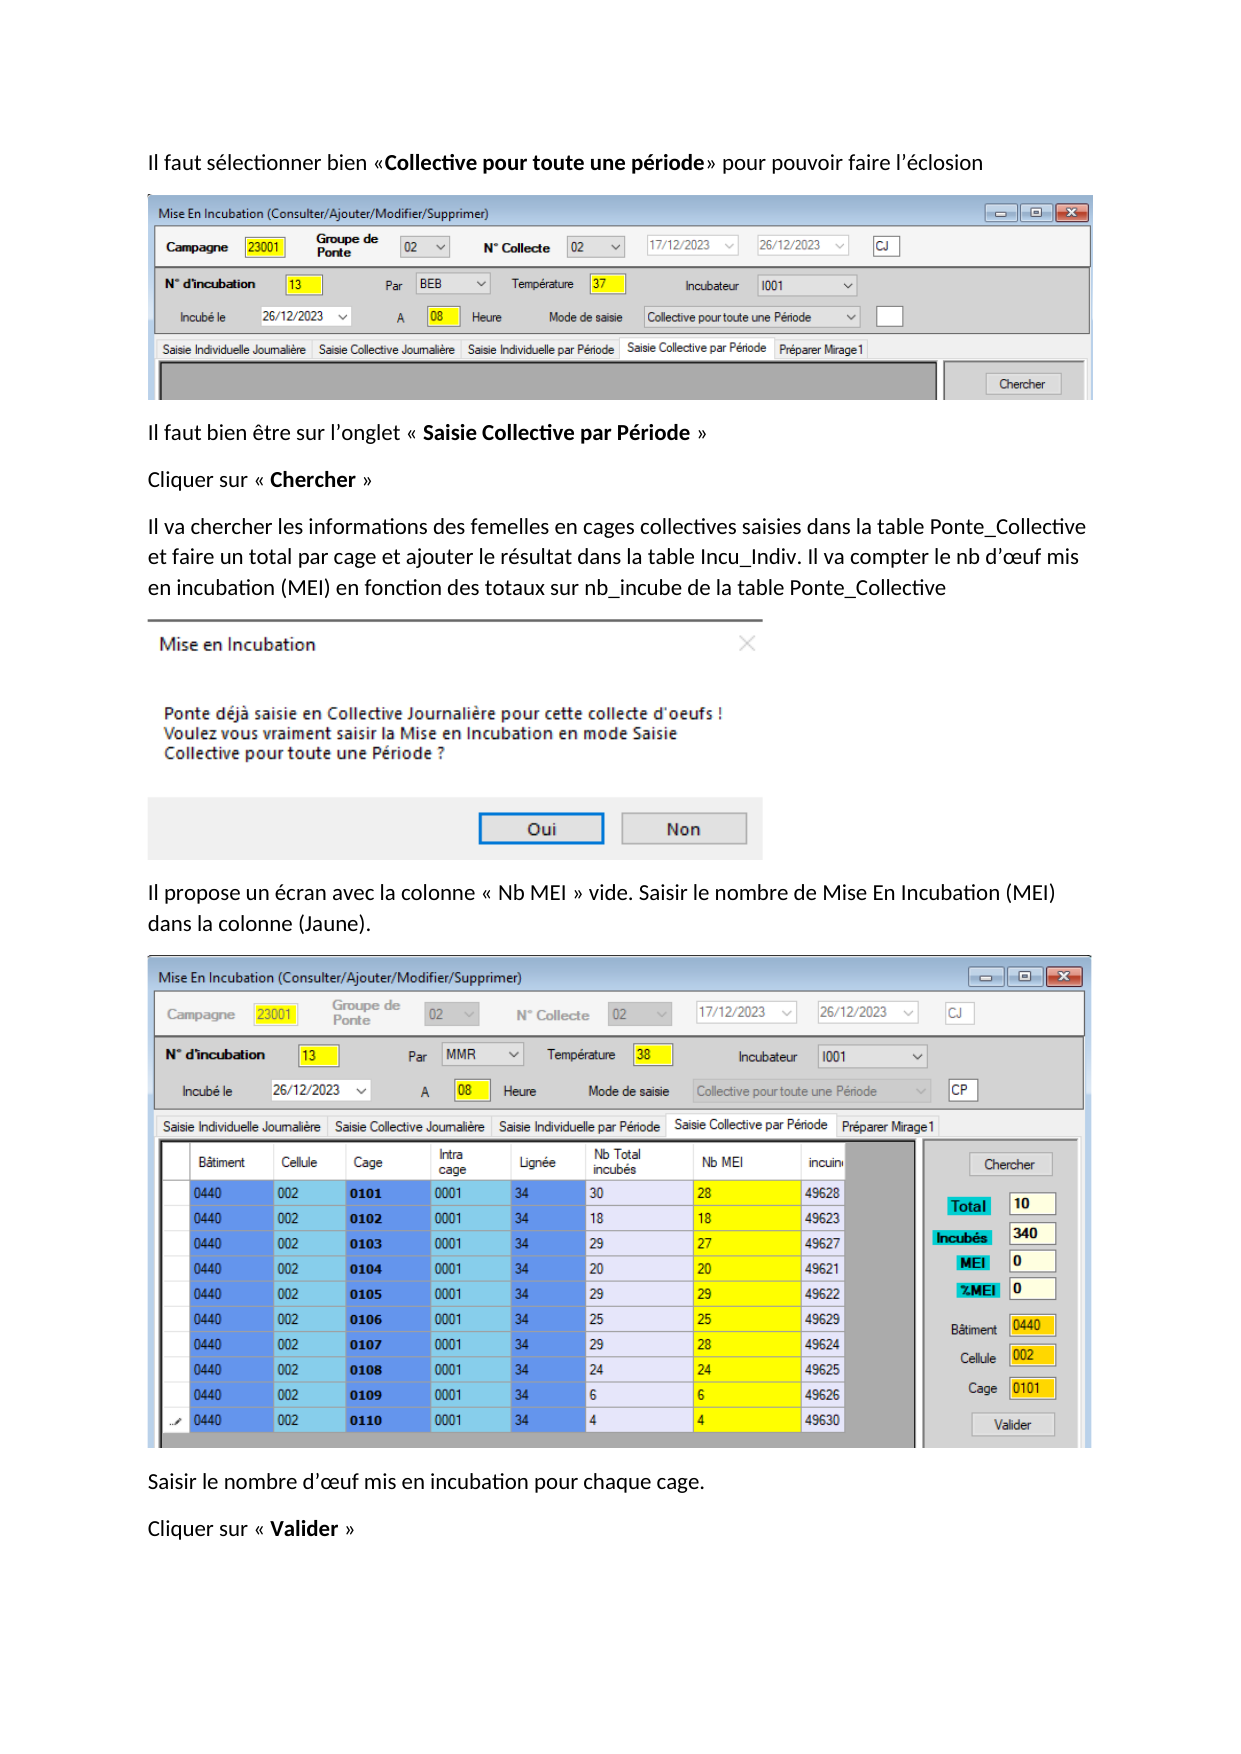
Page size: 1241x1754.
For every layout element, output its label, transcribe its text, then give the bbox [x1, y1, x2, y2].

text Cliquer sur « Chercher » [148, 465, 1093, 493]
text Cliquer sur « Valider » [148, 1514, 1093, 1542]
text Il faut bien être sur l’onglet « Saisie Collective par Période » [148, 418, 1093, 447]
text Saisir le nombre d’œuf mis en incubation pour chaque cage. [148, 1467, 1093, 1495]
text Il va chercher les informations des femelles en cages collectives saisies dans la table Ponte_Collective et faire un total par cage et ajouter le résultat dans la table Incu_Indiv. Il va compter le nb d’œuf mis en incubation (MEI) en fonction des totaux sur nb_incube de la table Ponte_Collective [148, 512, 1093, 601]
picture [147, 619, 763, 860]
picture [147, 955, 1092, 1448]
text Il faut sélectionner bien «Collective pour toute une période» pour pouvoir faire l’éclosion [148, 148, 1093, 176]
picture [147, 194, 1093, 400]
text Il propose un écran avec la colonne « Nb MEI » vide. Saisir le nombre de Mise En Incubation (MEI) dans la colonne (Jaune). [148, 878, 1093, 937]
